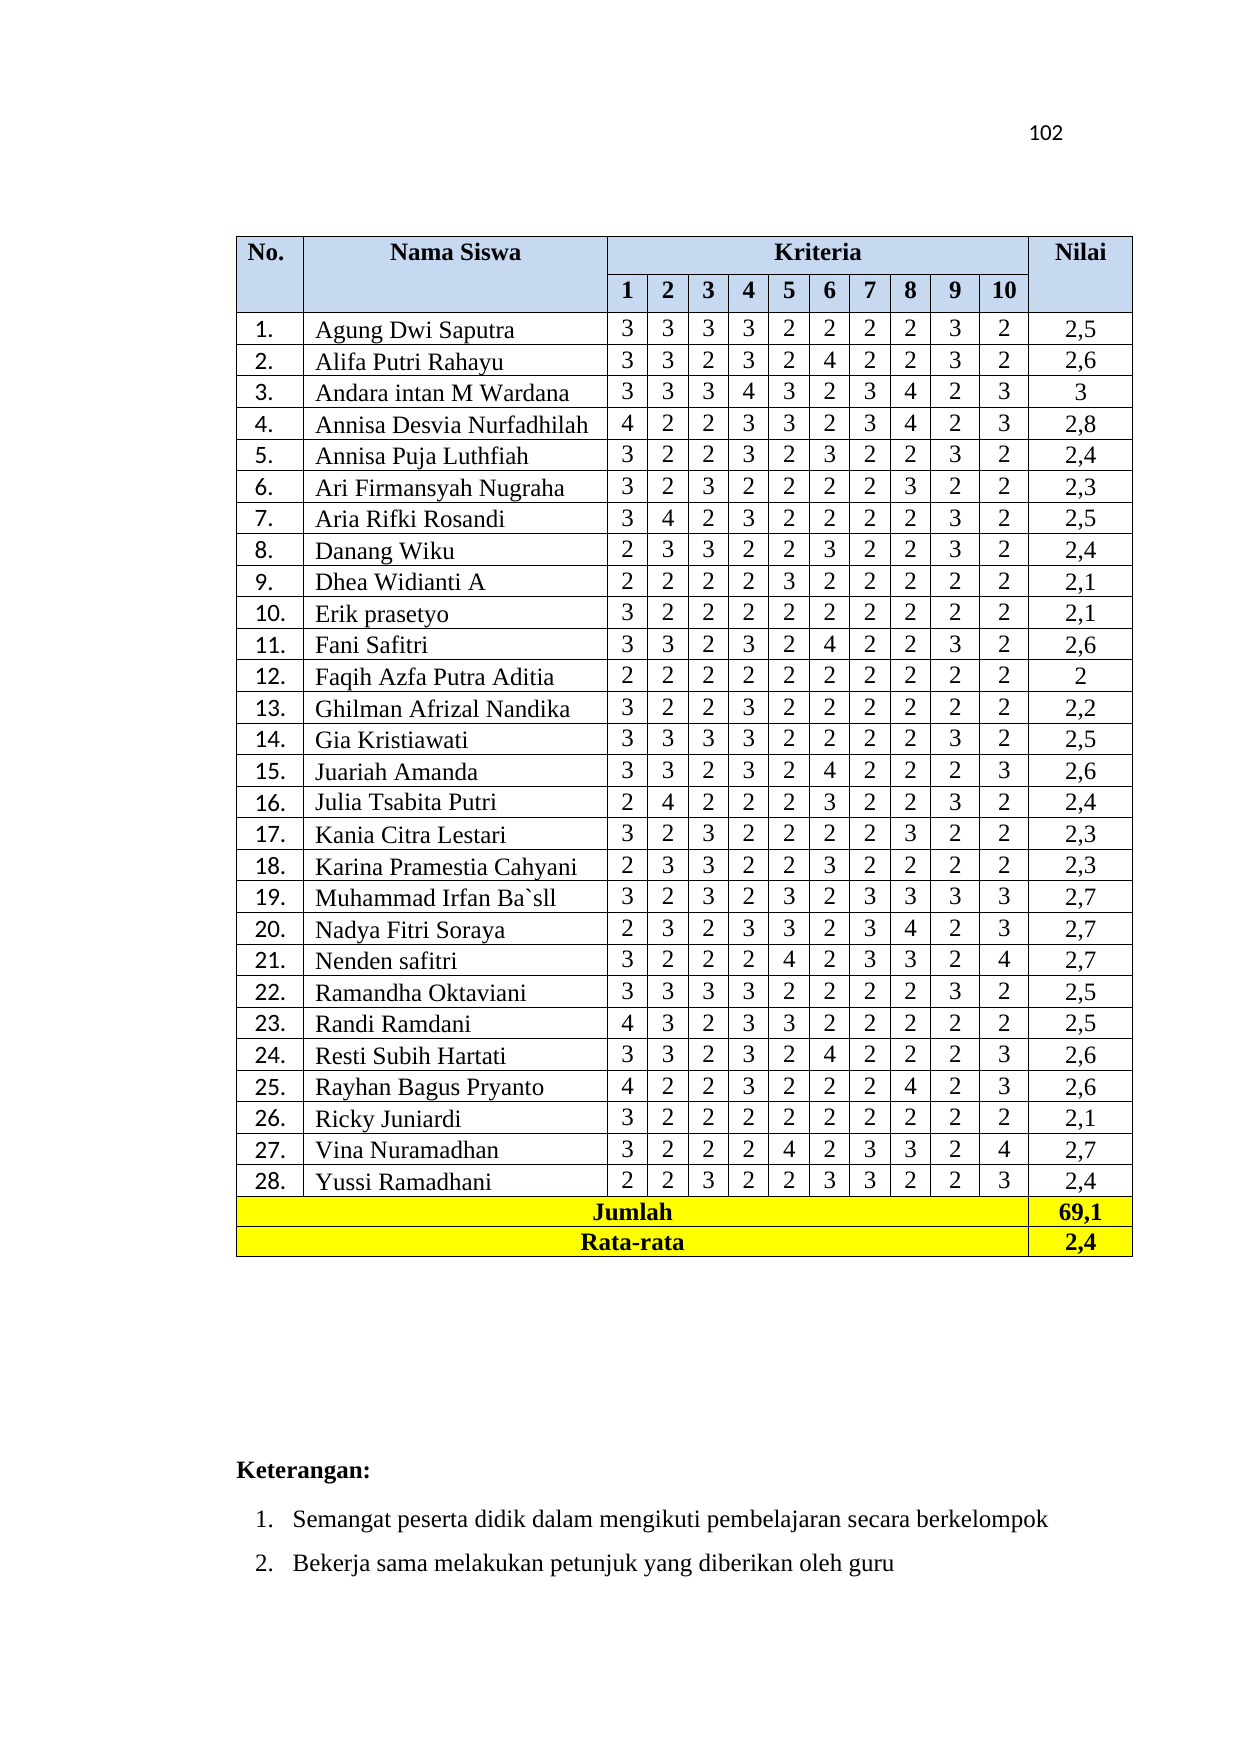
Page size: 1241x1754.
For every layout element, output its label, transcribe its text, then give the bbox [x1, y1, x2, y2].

table_cell 2 [689, 1008, 728, 1038]
table_cell 2 [980, 850, 1028, 880]
table_cell 3 [810, 850, 849, 880]
table_cell 3 [891, 471, 930, 502]
table_cell Muhammad Irfan Ba`sll [304, 881, 607, 912]
table_cell 3 [729, 724, 768, 754]
table_cell 2 [931, 1165, 979, 1196]
table_cell 2 [980, 1102, 1028, 1133]
table_cell 3 [608, 345, 647, 375]
table_cell 2 [648, 881, 688, 912]
table_cell 2 [850, 629, 890, 659]
table_cell 2 [769, 345, 809, 375]
table_cell 4 [891, 913, 930, 943]
table_cell 8 [891, 275, 930, 312]
table_cell 3 [729, 1008, 768, 1038]
table_cell Karina Pramestia Cahyani [304, 850, 607, 880]
table_cell 3 [850, 408, 890, 438]
table_cell 3 [648, 724, 688, 754]
table_cell 3 [769, 566, 809, 596]
table_cell 2 [891, 692, 930, 722]
table_cell 2 [850, 850, 890, 880]
table_cell 2 [931, 408, 979, 438]
table_cell 3 [931, 724, 979, 754]
table_cell 2,4 [1029, 534, 1132, 565]
table_cell Nenden safitri [304, 945, 607, 975]
table_cell 3 [729, 692, 768, 722]
table_cell 2 [769, 755, 809, 786]
table_cell 2 [729, 597, 768, 628]
table_cell 4 [810, 1039, 849, 1070]
table_cell Alifa Putri Rahayu [304, 345, 607, 375]
table_cell 2 [689, 566, 728, 596]
table_cell 2 [891, 597, 930, 628]
table_cell 3 [850, 1134, 890, 1164]
table_cell 2 [891, 566, 930, 596]
table_cell 2 [850, 1071, 890, 1101]
table_cell 2 [810, 566, 849, 596]
table_cell 2 [931, 376, 979, 407]
table_cell 4 [980, 1134, 1028, 1164]
table_cell 3 [931, 440, 979, 470]
table_header Nama Siswa [304, 237, 607, 312]
table_cell 2 [891, 755, 930, 786]
table_cell 2 [931, 566, 979, 596]
table_cell 2 [648, 597, 688, 628]
table_cell 2 [980, 503, 1028, 533]
table_cell 3 [769, 881, 809, 912]
table_cell 2 [891, 976, 930, 1007]
table_cell 2,3 [1029, 471, 1132, 502]
table_cell 2,4 [1029, 787, 1132, 817]
table_cell 2,6 [1029, 1071, 1132, 1101]
table_cell 2 [810, 818, 849, 849]
table_cell 3 [608, 818, 647, 849]
table_cell 3 [608, 440, 647, 470]
table_cell 4 [891, 408, 930, 438]
table_cell 2 [931, 850, 979, 880]
table_cell 2 [608, 566, 647, 596]
table_cell 2 [769, 1165, 809, 1196]
table_cell 3 [608, 629, 647, 659]
table_cell 2 [769, 597, 809, 628]
table_cell 2 [980, 566, 1028, 596]
table_cell 2 [931, 1008, 979, 1038]
table_cell 2 [769, 1039, 809, 1070]
table_cell 3 [648, 345, 688, 375]
table_cell 2 [931, 471, 979, 502]
table_cell 2 [689, 755, 728, 786]
table_cell 2 [689, 629, 728, 659]
table_cell 2 [810, 1008, 849, 1038]
table_cell [237, 1134, 303, 1164]
table_cell 2 [980, 787, 1028, 817]
table_cell 3 [729, 313, 768, 344]
table_cell 2,5 [1029, 503, 1132, 533]
table_cell 2 [769, 724, 809, 754]
table_cell 2,3 [1029, 818, 1132, 849]
table_cell 9 [931, 275, 979, 312]
table_cell 4 [810, 629, 849, 659]
table_cell 4 [769, 945, 809, 975]
table_cell Andara intan M Wardana [304, 376, 607, 407]
table_cell [237, 976, 303, 1007]
table_cell Fani Safitri [304, 629, 607, 659]
table_cell [237, 503, 303, 533]
table_cell [237, 408, 303, 438]
table_cell 3 [980, 755, 1028, 786]
table_cell 2 [931, 913, 979, 943]
table_cell 3 [810, 787, 849, 817]
table_cell 2,4 [1029, 1165, 1132, 1196]
table_cell 2 [769, 1102, 809, 1133]
table_cell 2 [648, 1102, 688, 1133]
table_cell Annisa Puja Luthfiah [304, 440, 607, 470]
table_cell 2 [729, 471, 768, 502]
table_cell 3 [689, 850, 728, 880]
table_cell 2 [980, 440, 1028, 470]
table_cell 3 [608, 692, 647, 722]
table_cell 3 [729, 440, 768, 470]
table_cell 2 [769, 534, 809, 565]
table_cell 2 [980, 471, 1028, 502]
table_cell 2 [648, 275, 688, 312]
table_cell Ricky Juniardi [304, 1102, 607, 1133]
table_cell 2 [850, 597, 890, 628]
table_cell 3 [608, 1102, 647, 1133]
table_cell 3 [931, 881, 979, 912]
table_cell 2 [891, 440, 930, 470]
table_cell 2 [931, 692, 979, 722]
table_cell [237, 913, 303, 943]
table_cell Jumlah [237, 1197, 1028, 1226]
table_cell 3 [729, 1039, 768, 1070]
table_cell 3 [769, 913, 809, 943]
table_cell 2 [689, 1071, 728, 1101]
table_header Nilai [1029, 237, 1132, 312]
table_cell 3 [931, 629, 979, 659]
table_cell 2 [729, 534, 768, 565]
table_cell 2 [729, 1102, 768, 1133]
table_cell 2 [810, 1134, 849, 1164]
table_cell 3 [689, 534, 728, 565]
table_cell 2 [891, 313, 930, 344]
table_cell 2,4 [1029, 1227, 1132, 1256]
table_cell 2,4 [1029, 440, 1132, 470]
table_cell 3 [980, 376, 1028, 407]
table_cell Randi Ramdani [304, 1008, 607, 1038]
table_cell 3 [608, 724, 647, 754]
table_cell 2 [931, 1102, 979, 1133]
table_cell Vina Nuramadhan [304, 1134, 607, 1164]
table_cell 3 [648, 376, 688, 407]
table_cell 2 [850, 440, 890, 470]
table_cell 3 [729, 913, 768, 943]
table_cell 2 [769, 629, 809, 659]
table_cell [237, 724, 303, 754]
table_cell 2 [769, 1071, 809, 1101]
table_cell 3 [931, 313, 979, 344]
table_cell 2 [689, 345, 728, 375]
table_cell 2 [850, 976, 890, 1007]
table_cell 2 [689, 597, 728, 628]
table_cell 4 [608, 408, 647, 438]
table_cell 2 [729, 850, 768, 880]
table_cell 2 [608, 534, 647, 565]
table_cell 3 [608, 976, 647, 1007]
table_cell 2 [931, 1071, 979, 1101]
table_cell 2 [608, 787, 647, 817]
table_cell 2 [648, 566, 688, 596]
table_cell 2,5 [1029, 1008, 1132, 1038]
table_cell 3 [648, 913, 688, 943]
table_cell Ramandha Oktaviani [304, 976, 607, 1007]
table_cell 2 [769, 660, 809, 691]
table_cell [237, 566, 303, 596]
table_cell 3 [931, 976, 979, 1007]
table_cell 4 [648, 503, 688, 533]
table_cell [237, 881, 303, 912]
table_cell 2 [931, 945, 979, 975]
table_cell 2,1 [1029, 597, 1132, 628]
table_cell [237, 345, 303, 375]
table_cell 2 [810, 313, 849, 344]
table_cell 2 [648, 471, 688, 502]
table_cell 4 [608, 1008, 647, 1038]
table_cell [237, 313, 303, 344]
table_cell Rayhan Bagus Pryanto [304, 1071, 607, 1101]
table_cell 3 [608, 471, 647, 502]
table_cell 2 [931, 597, 979, 628]
table_cell 3 [648, 755, 688, 786]
table_cell 2 [891, 1165, 930, 1196]
table_cell 3 [729, 1071, 768, 1101]
table_cell 2 [689, 1134, 728, 1164]
table_cell 2 [850, 566, 890, 596]
table_cell 2 [850, 1102, 890, 1133]
table_cell 2 [810, 597, 849, 628]
table_cell 3 [689, 724, 728, 754]
table_cell 2 [931, 1134, 979, 1164]
table_cell [237, 755, 303, 786]
table_cell 3 [608, 945, 647, 975]
text Keterangan: [236, 1455, 1063, 1484]
table_cell 2 [891, 629, 930, 659]
table_cell 2 [769, 440, 809, 470]
table_cell 2 [980, 660, 1028, 691]
table_cell 2 [689, 787, 728, 817]
table_cell 3 [980, 1071, 1028, 1101]
table_cell 2 [850, 1039, 890, 1070]
table_cell 4 [729, 376, 768, 407]
table_cell 2 [891, 660, 930, 691]
table_cell 3 [689, 1165, 728, 1196]
table_cell 2,7 [1029, 1134, 1132, 1164]
table_cell 3 [648, 850, 688, 880]
table_cell 2 [648, 440, 688, 470]
table_cell 2,6 [1029, 345, 1132, 375]
table_cell 2,8 [1029, 408, 1132, 438]
table_cell 4 [891, 376, 930, 407]
table_cell Danang Wiku [304, 534, 607, 565]
table_cell 3 [689, 471, 728, 502]
table_cell 2 [689, 692, 728, 722]
table_cell 3 [810, 1165, 849, 1196]
table_cell [237, 534, 303, 565]
table_cell [237, 1008, 303, 1038]
table_cell 3 [931, 787, 979, 817]
table_cell 2 [891, 345, 930, 375]
table_cell 2 [648, 1071, 688, 1101]
table_cell 3 [648, 976, 688, 1007]
table_cell 2 [980, 597, 1028, 628]
table_cell [237, 850, 303, 880]
table_cell 2 [729, 660, 768, 691]
table_cell 3 [931, 534, 979, 565]
table_cell Gia Kristiawati [304, 724, 607, 754]
table_cell 2 [769, 787, 809, 817]
table_cell 3 [891, 1134, 930, 1164]
table_cell 2,7 [1029, 945, 1132, 975]
table_cell Julia Tsabita Putri [304, 787, 607, 817]
table_cell 2 [689, 1102, 728, 1133]
table_cell [237, 1165, 303, 1196]
table_cell 3 [729, 408, 768, 438]
table_cell 2 [891, 850, 930, 880]
table_cell [237, 945, 303, 975]
table_cell 2 [648, 660, 688, 691]
table_cell 2,7 [1029, 913, 1132, 943]
table_cell 2 [980, 345, 1028, 375]
table_cell 2 [980, 1008, 1028, 1038]
table_cell 3 [980, 408, 1028, 438]
table_cell [237, 597, 303, 628]
table_cell 2 [1029, 660, 1132, 691]
table_cell 3 [608, 755, 647, 786]
table_cell Nadya Fitri Soraya [304, 913, 607, 943]
table_cell 3 [729, 629, 768, 659]
table_cell Resti Subih Hartati [304, 1039, 607, 1070]
table_cell 2,1 [1029, 566, 1132, 596]
table_cell 2 [850, 1008, 890, 1038]
table_cell 2 [810, 471, 849, 502]
table_cell 3 [608, 376, 647, 407]
table_cell 2 [608, 660, 647, 691]
table_cell 3 [689, 818, 728, 849]
table_cell 2,7 [1029, 881, 1132, 912]
table_cell Rata-rata [237, 1227, 1028, 1256]
table_cell 2 [769, 818, 809, 849]
table_cell Juariah Amanda [304, 755, 607, 786]
table_cell 2,6 [1029, 755, 1132, 786]
table_cell 2 [810, 945, 849, 975]
table_cell [237, 660, 303, 691]
table_cell 2 [850, 755, 890, 786]
table_cell Annisa Desvia Nurfadhilah [304, 408, 607, 438]
table_cell 2,5 [1029, 313, 1132, 344]
table_cell 2 [689, 408, 728, 438]
table_cell 2 [769, 692, 809, 722]
table_cell 2,6 [1029, 1039, 1132, 1070]
table_header No. [237, 237, 303, 312]
table_cell 3 [689, 313, 728, 344]
table_cell 2 [810, 376, 849, 407]
table_cell [237, 1071, 303, 1101]
table_cell 3 [729, 503, 768, 533]
table_cell 2 [850, 345, 890, 375]
table_cell 3 [729, 976, 768, 1007]
table_cell 2,3 [1029, 850, 1132, 880]
table_cell 4 [810, 345, 849, 375]
table_cell 2 [769, 976, 809, 1007]
table_cell 3 [648, 313, 688, 344]
table_cell 2 [980, 818, 1028, 849]
table_cell 2 [810, 408, 849, 438]
list Bekerja sama melakukan petunjuk yang diberikan oleh guru [255, 1548, 1063, 1576]
table_cell 2 [608, 850, 647, 880]
table_cell 4 [769, 1134, 809, 1164]
table_cell Kania Citra Lestari [304, 818, 607, 849]
table_cell 3 [689, 275, 728, 312]
table_cell 3 [729, 345, 768, 375]
table_cell 3 [931, 345, 979, 375]
table_cell [237, 692, 303, 722]
table_cell 3 [891, 818, 930, 849]
table_cell 2 [648, 1134, 688, 1164]
table_cell [237, 818, 303, 849]
table_cell 2 [891, 1102, 930, 1133]
table_cell 2 [850, 503, 890, 533]
table_cell 3 [608, 1134, 647, 1164]
table_cell 2,1 [1029, 1102, 1132, 1133]
table_cell 3 [980, 1165, 1028, 1196]
table_cell 2,2 [1029, 692, 1132, 722]
table_cell 1 [608, 275, 647, 312]
table_cell 2 [980, 724, 1028, 754]
table_cell Faqih Azfa Putra Aditia [304, 660, 607, 691]
table_cell 3 [608, 881, 647, 912]
table_cell 2 [931, 755, 979, 786]
table_cell 2 [608, 913, 647, 943]
table_cell 2 [810, 1071, 849, 1101]
table_cell [237, 1039, 303, 1070]
table_cell 2 [980, 313, 1028, 344]
table_cell [237, 1102, 303, 1133]
table_cell 2 [729, 1134, 768, 1164]
table_cell 3 [608, 597, 647, 628]
table_cell [237, 629, 303, 659]
table_cell 2 [850, 787, 890, 817]
table_cell 2 [931, 660, 979, 691]
table_cell 3 [891, 881, 930, 912]
table_cell 3 [729, 755, 768, 786]
table_cell 2,6 [1029, 629, 1132, 659]
table_cell 3 [608, 1039, 647, 1070]
table_cell 69,1 [1029, 1197, 1132, 1226]
table_cell 2 [729, 1165, 768, 1196]
table_cell 2 [810, 881, 849, 912]
table_cell 3 [810, 534, 849, 565]
table_cell 3 [980, 881, 1028, 912]
table_cell 3 [608, 503, 647, 533]
table_cell 2 [769, 850, 809, 880]
table_cell 2 [931, 818, 979, 849]
table_cell 2 [769, 313, 809, 344]
table_cell 3 [810, 440, 849, 470]
table_cell 2 [850, 692, 890, 722]
table_cell 3 [850, 376, 890, 407]
table_cell 2 [980, 976, 1028, 1007]
table_cell 3 [980, 1039, 1028, 1070]
table_cell [237, 787, 303, 817]
table_cell 2 [729, 945, 768, 975]
table_cell 2 [891, 787, 930, 817]
table_cell 3 [850, 881, 890, 912]
table_cell 2 [729, 818, 768, 849]
table_cell 4 [891, 1071, 930, 1101]
table_cell Erik prasetyo [304, 597, 607, 628]
table_cell 2 [891, 1039, 930, 1070]
table_cell Aria Rifki Rosandi [304, 503, 607, 533]
table_cell 2 [891, 534, 930, 565]
table_cell 3 [689, 376, 728, 407]
table_cell 2 [810, 724, 849, 754]
table_cell 3 [648, 629, 688, 659]
table_cell 2 [810, 692, 849, 722]
table_cell 2 [608, 1165, 647, 1196]
table_cell 3 [689, 881, 728, 912]
table_cell 2 [850, 724, 890, 754]
table_cell Ari Firmansyah Nugraha [304, 471, 607, 502]
table_cell 2 [648, 818, 688, 849]
table_cell 2 [810, 913, 849, 943]
table_cell 2 [891, 1008, 930, 1038]
table_cell 6 [810, 275, 849, 312]
table_cell 2 [729, 787, 768, 817]
table_cell 2 [769, 471, 809, 502]
table_cell 2 [891, 503, 930, 533]
table_cell 2 [810, 1102, 849, 1133]
table_cell 3 [1029, 376, 1132, 407]
table_cell 2 [689, 660, 728, 691]
table_cell 2,5 [1029, 724, 1132, 754]
table_cell 7 [850, 275, 890, 312]
table_cell 2 [689, 1039, 728, 1070]
table_cell 3 [769, 376, 809, 407]
table_cell 3 [648, 1008, 688, 1038]
table_cell 2 [689, 503, 728, 533]
table_cell 4 [729, 275, 768, 312]
table_cell 2 [891, 724, 930, 754]
table_cell 2 [931, 1039, 979, 1070]
table_cell 3 [931, 503, 979, 533]
table_cell Ghilman Afrizal Nandika [304, 692, 607, 722]
table_cell 2 [980, 692, 1028, 722]
table_cell 5 [769, 275, 809, 312]
table_cell 2 [810, 976, 849, 1007]
table_cell 3 [850, 945, 890, 975]
table_cell 2 [689, 913, 728, 943]
table_cell 2 [850, 313, 890, 344]
table_cell 2 [648, 408, 688, 438]
table_cell 2 [648, 692, 688, 722]
table_cell 4 [980, 945, 1028, 975]
table_cell 2 [810, 660, 849, 691]
table_cell 4 [608, 1071, 647, 1101]
table_cell 3 [769, 408, 809, 438]
table_cell 2 [850, 471, 890, 502]
table_cell [237, 376, 303, 407]
table_cell 3 [850, 913, 890, 943]
table_cell 2 [729, 881, 768, 912]
table_cell Agung Dwi Saputra [304, 313, 607, 344]
table_cell Dhea Widianti A [304, 566, 607, 596]
table_cell 3 [850, 1165, 890, 1196]
table_cell 2 [648, 1165, 688, 1196]
table_cell 3 [648, 1039, 688, 1070]
table_cell 3 [648, 534, 688, 565]
table_cell 3 [980, 913, 1028, 943]
table_cell 2 [689, 440, 728, 470]
table_cell 2 [980, 629, 1028, 659]
table_cell 2 [850, 534, 890, 565]
table_cell 2 [850, 818, 890, 849]
table_cell [237, 440, 303, 470]
table_cell [237, 471, 303, 502]
table_cell 2 [850, 660, 890, 691]
table_cell 2 [689, 945, 728, 975]
table_cell 10 [980, 275, 1028, 312]
table_cell 3 [891, 945, 930, 975]
table_cell 4 [648, 787, 688, 817]
table_header Kriteria [608, 237, 1028, 274]
table_cell 2 [810, 503, 849, 533]
table_cell 3 [608, 313, 647, 344]
table_cell 2 [648, 945, 688, 975]
table_cell 2 [980, 534, 1028, 565]
table_cell 2,5 [1029, 976, 1132, 1007]
table_cell Yussi Ramadhani [304, 1165, 607, 1196]
table_cell 2 [769, 503, 809, 533]
table_cell 2 [729, 566, 768, 596]
list Semangat peserta didik dalam mengikuti pembelajaran secara berkelompok [255, 1504, 1063, 1533]
table_cell 4 [810, 755, 849, 786]
table_cell 3 [689, 976, 728, 1007]
table_cell 3 [769, 1008, 809, 1038]
